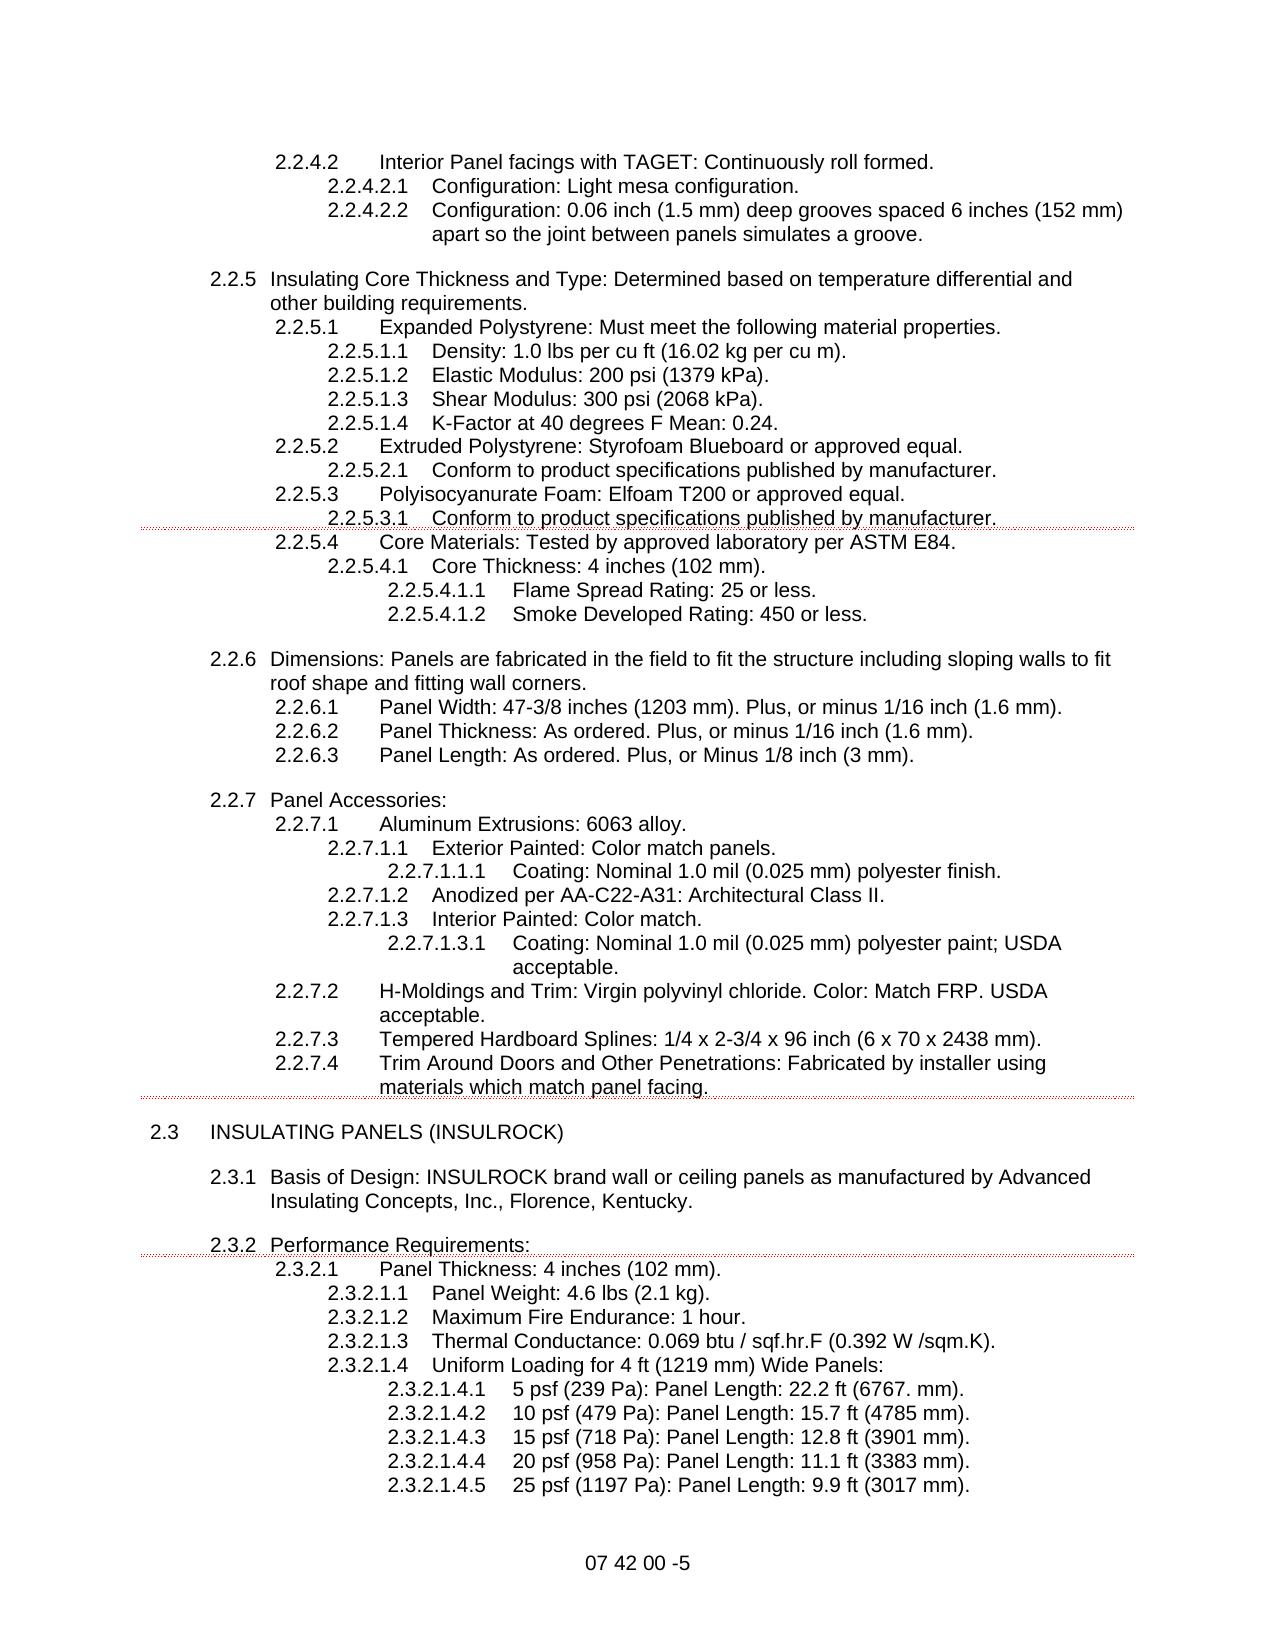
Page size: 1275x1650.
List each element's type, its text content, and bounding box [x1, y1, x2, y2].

list 15 psf (718 Pa): Panel Length: 12.8 ft (3901 mm). [387, 1425, 1125, 1449]
list Aluminum Extrusions: 6063 alloy. [275, 811, 1125, 835]
list Uniform Loading for 4 ft (1219 mm) Wide Panels: [327, 1353, 1125, 1377]
list 10 psf (479 Pa): Panel Length: 15.7 ft (4785 mm). [387, 1401, 1125, 1425]
list 25 psf (1197 Pa): Panel Length: 9.9 ft (3017 mm). [387, 1473, 1125, 1497]
list Insulating Core Thickness and Type: Determined based on temperature differential and other building requirements. [210, 267, 1125, 314]
list Panel Length: As ordered. Plus, or Minus 1/8 inch (3 mm). [275, 743, 1125, 767]
list 5 psf (239 Pa): Panel Length: 22.2 ft (6767. mm). [387, 1377, 1125, 1401]
list Panel Thickness: As ordered. Plus, or minus 1/16 inch (1.6 mm). [275, 719, 1125, 743]
list Polyisocyanurate Foam: Elfoam T200 or approved equal. [275, 482, 1125, 506]
list Extruded Polystyrene: Styrofoam Blueboard or approved equal. [275, 434, 1125, 458]
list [327, 198, 1125, 246]
list Configuration: Light mesa configuration. [327, 174, 1125, 198]
list Anodized per AA-C22-A31: Architectural Class II. [327, 883, 1125, 907]
list INSULATING PANELS (INSULROCK) [150, 1120, 1125, 1144]
list Smoke Developed Rating: 450 or less. [387, 602, 1125, 626]
list Panel Accessories: [210, 787, 1125, 811]
list Panel Width: 47-3/8 inches (1203 mm). Plus, or minus 1/16 inch (1.6 mm). [275, 695, 1125, 719]
list Exterior Painted: Color match panels. [327, 835, 1125, 859]
list Expanded Polystyrene: Must meet the following material properties. [275, 314, 1125, 338]
list Performance Requirements: [210, 1233, 1125, 1257]
list Interior Painted: Color match. [327, 907, 1125, 931]
list K-Factor at 40 degrees F Mean: 0.24. [327, 410, 1125, 434]
list Thermal Conductance: 0.069 btu / sqf.hr.F (0.392 W /sqm.K). [327, 1329, 1125, 1353]
list Shear Modulus: 300 psi (2068 kPa). [327, 386, 1125, 410]
list Coating: Nominal 1.0 mil (0.025 mm) polyester paint; USDA acceptable. [387, 931, 1125, 979]
list Dimensions: Panels are fabricated in the field to fit the structure including sloping walls to fit roof shape and fitting wall corners. [210, 647, 1125, 695]
list Elastic Modulus: 200 psi (1379 kPa). [327, 362, 1125, 386]
list Panel Weight: 4.6 lbs (2.1 kg). [327, 1281, 1125, 1305]
list Interior Panel facings with TAGET: Continuously roll formed. [275, 150, 1125, 174]
list Tempered Hardboard Splines: 1/4 x 2-3/4 x 96 inch (6 x 70 x 2438 mm). [275, 1027, 1125, 1051]
list Maximum Fire Endurance: 1 hour. [327, 1305, 1125, 1329]
list Trim Around Doors and Other Penetrations: Fabricated by installer using materials which match panel facing. [275, 1051, 1125, 1099]
list Conform to product specifications published by manufacturer. [327, 458, 1125, 482]
list 20 psf (958 Pa): Panel Length: 11.1 ft (3383 mm). [387, 1449, 1125, 1473]
list Flame Spread Rating: 25 or less. [387, 578, 1125, 602]
list Conform to product specifications published by manufacturer. [327, 506, 1125, 530]
list Basis of Design: INSULROCK brand wall or ceiling panels as manufactured by Advanced Insulating Concepts, Inc., Florence, Kentucky. [210, 1164, 1125, 1212]
list Core Thickness: 4 inches (102 mm). [327, 554, 1125, 578]
list Panel Thickness: 4 inches (102 mm). [275, 1257, 1125, 1281]
list H-Moldings and Trim: Virgin polyvinyl chloride. Color: Match FRP. USDA acceptable. [275, 979, 1125, 1027]
list Core Materials: Tested by approved laboratory per ASTM E84. [275, 530, 1125, 554]
list Density: 1.0 lbs per cu ft (16.02 kg per cu m). [327, 338, 1125, 362]
list Coating: Nominal 1.0 mil (0.025 mm) polyester finish. [387, 859, 1125, 883]
